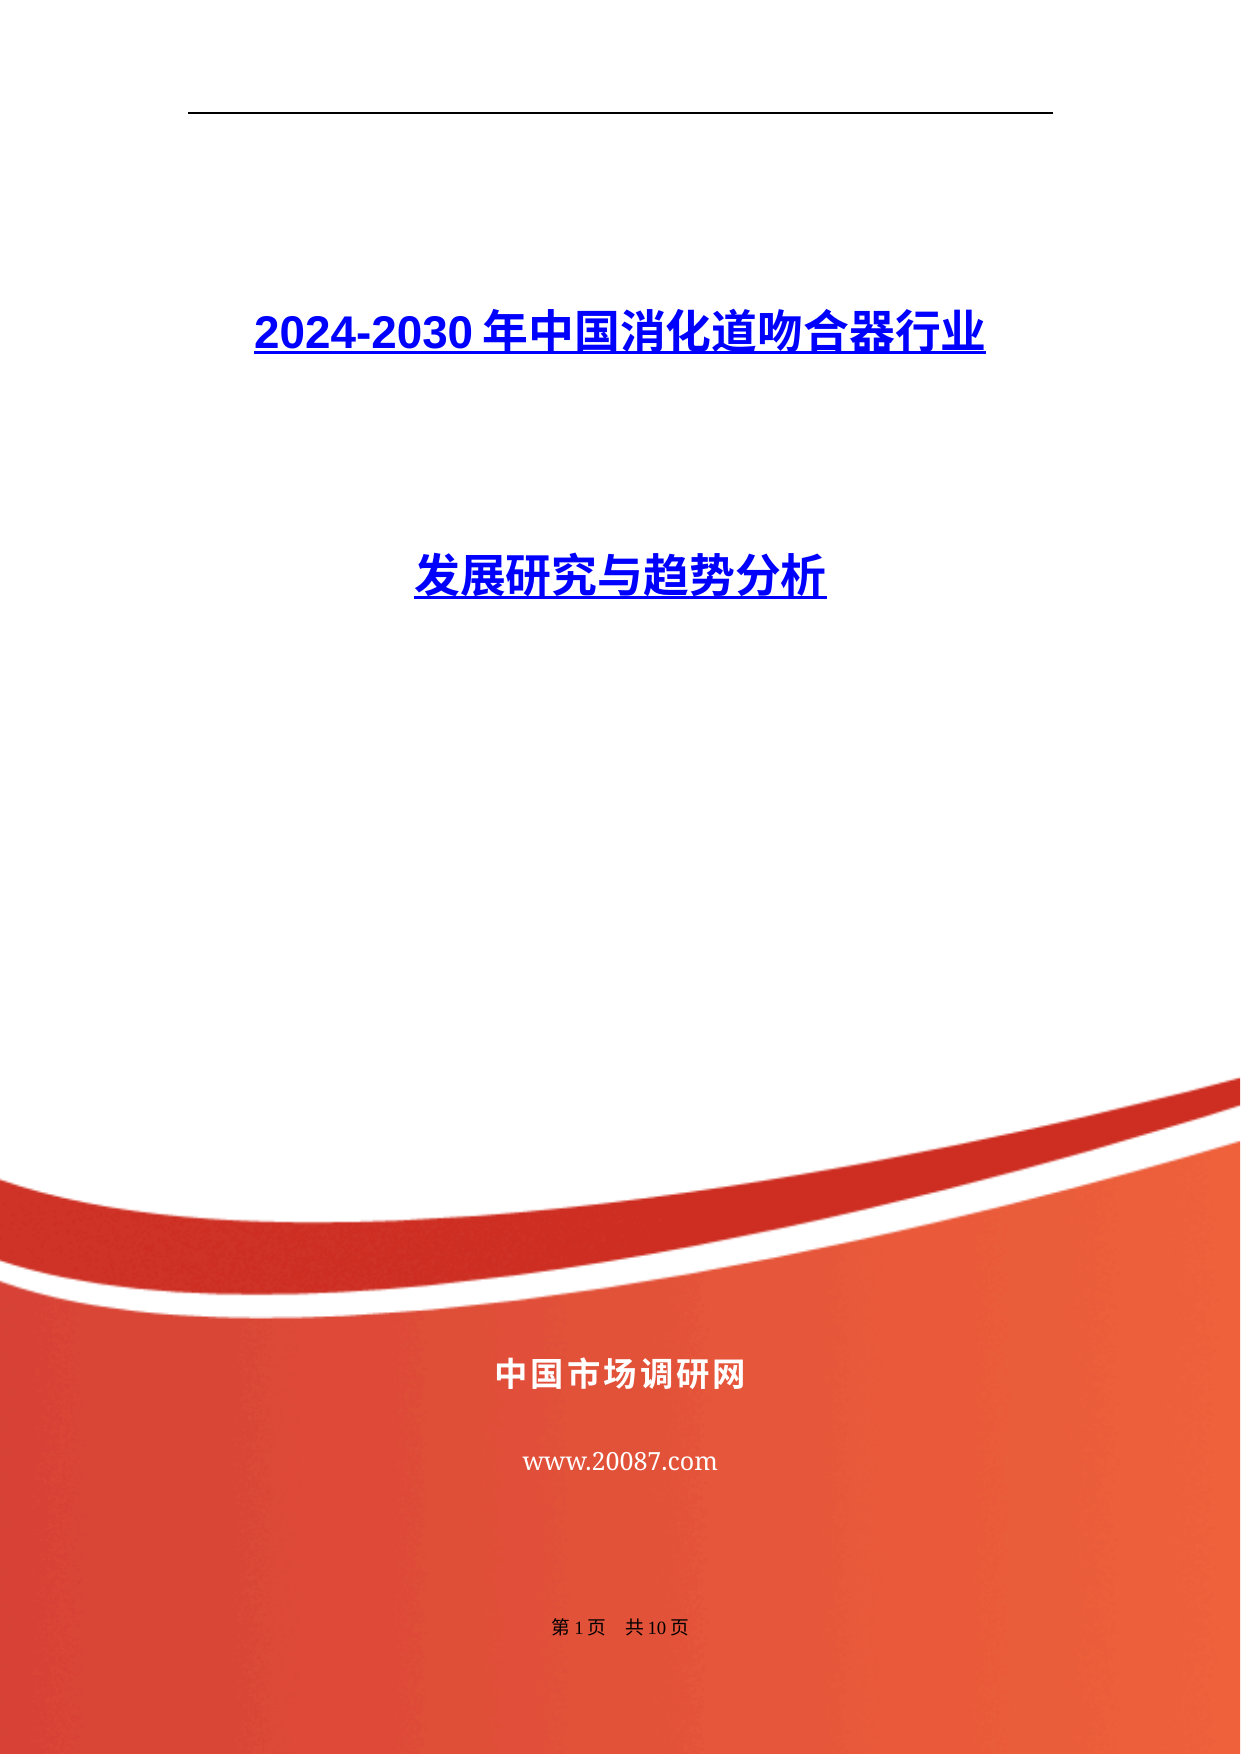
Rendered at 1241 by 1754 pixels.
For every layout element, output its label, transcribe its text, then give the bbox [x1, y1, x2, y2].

text www.20087.com [187, 1428, 1053, 1493]
picture [0, 1006, 1241, 1754]
subtitle 中国市场调研网 [187, 1339, 1053, 1404]
table_header 2024-2030年中国消化道吻合器行业发展研究与趋势分析 [188, 207, 1053, 773]
